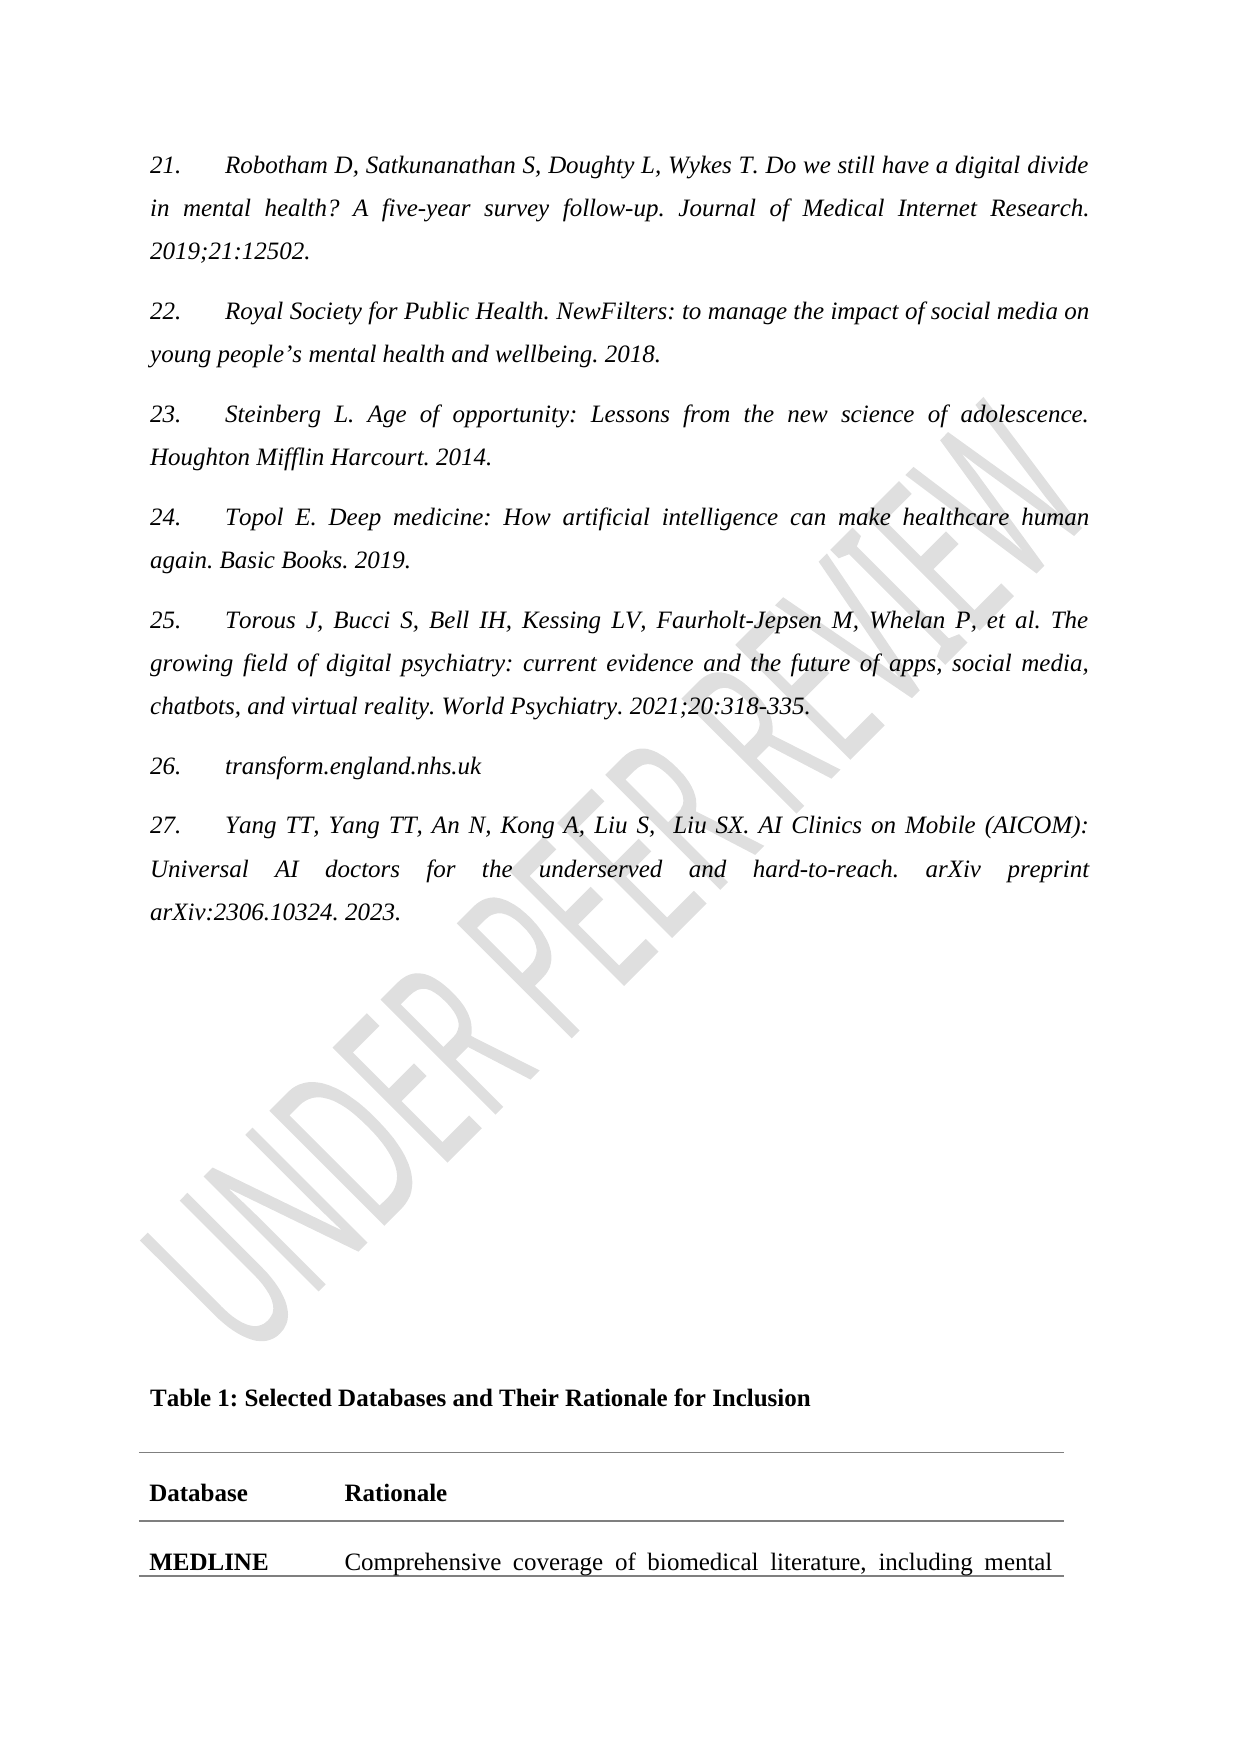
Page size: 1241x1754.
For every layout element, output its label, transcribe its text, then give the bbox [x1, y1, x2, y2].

table_header Database [139, 1453, 334, 1520]
table_header Rationale [334, 1453, 1064, 1520]
text 27. Yang TT, Yang TT, An N, Kong A, Liu S, Liu SX. AI Clinics on Mobile (AICOM): Universal AI doctors for the underserved and hard-to-reach. arXiv preprint arXiv:2306.10324. 2023. [150, 811, 1090, 926]
text 25. Torous J, Bucci S, Bell IH, Kessing LV, Faurholt-Jepsen M, Whelan P, et al. The growing field of digital psychiatry: current evidence and the future of apps, social media, chatbots, and virtual reality. World Psychiatry. 2021;20:318-335. [150, 605, 1090, 720]
text Table 1: Selected Databases and Their Rationale for Inclusion [150, 1383, 1090, 1412]
text 21. Robotham D, Satkunanathan S, Doughty L, Wykes T. Do we still have a digital divide in mental health? A five-year survey follow-up. Journal of Medical Internet Research. 2019;21:12502. [150, 150, 1090, 265]
text 22. Royal Society for Public Health. NewFilters: to manage the impact of social media on young people’s mental health and wellbeing. 2018. [150, 296, 1090, 368]
table_cell MEDLINE (PubMed) [139, 1522, 334, 1575]
text 23. Steinberg L. Age of opportunity: Lessons from the new science of adolescence. Houghton Mifflin Harcourt. 2014. [150, 399, 1090, 471]
text 24. Topol E. Deep medicine: How artificial intelligence can make healthcare human again. Basic Books. 2019. [150, 502, 1090, 574]
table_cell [334, 1522, 1064, 1575]
text 26. transform.england.nhs.uk [150, 751, 1090, 779]
